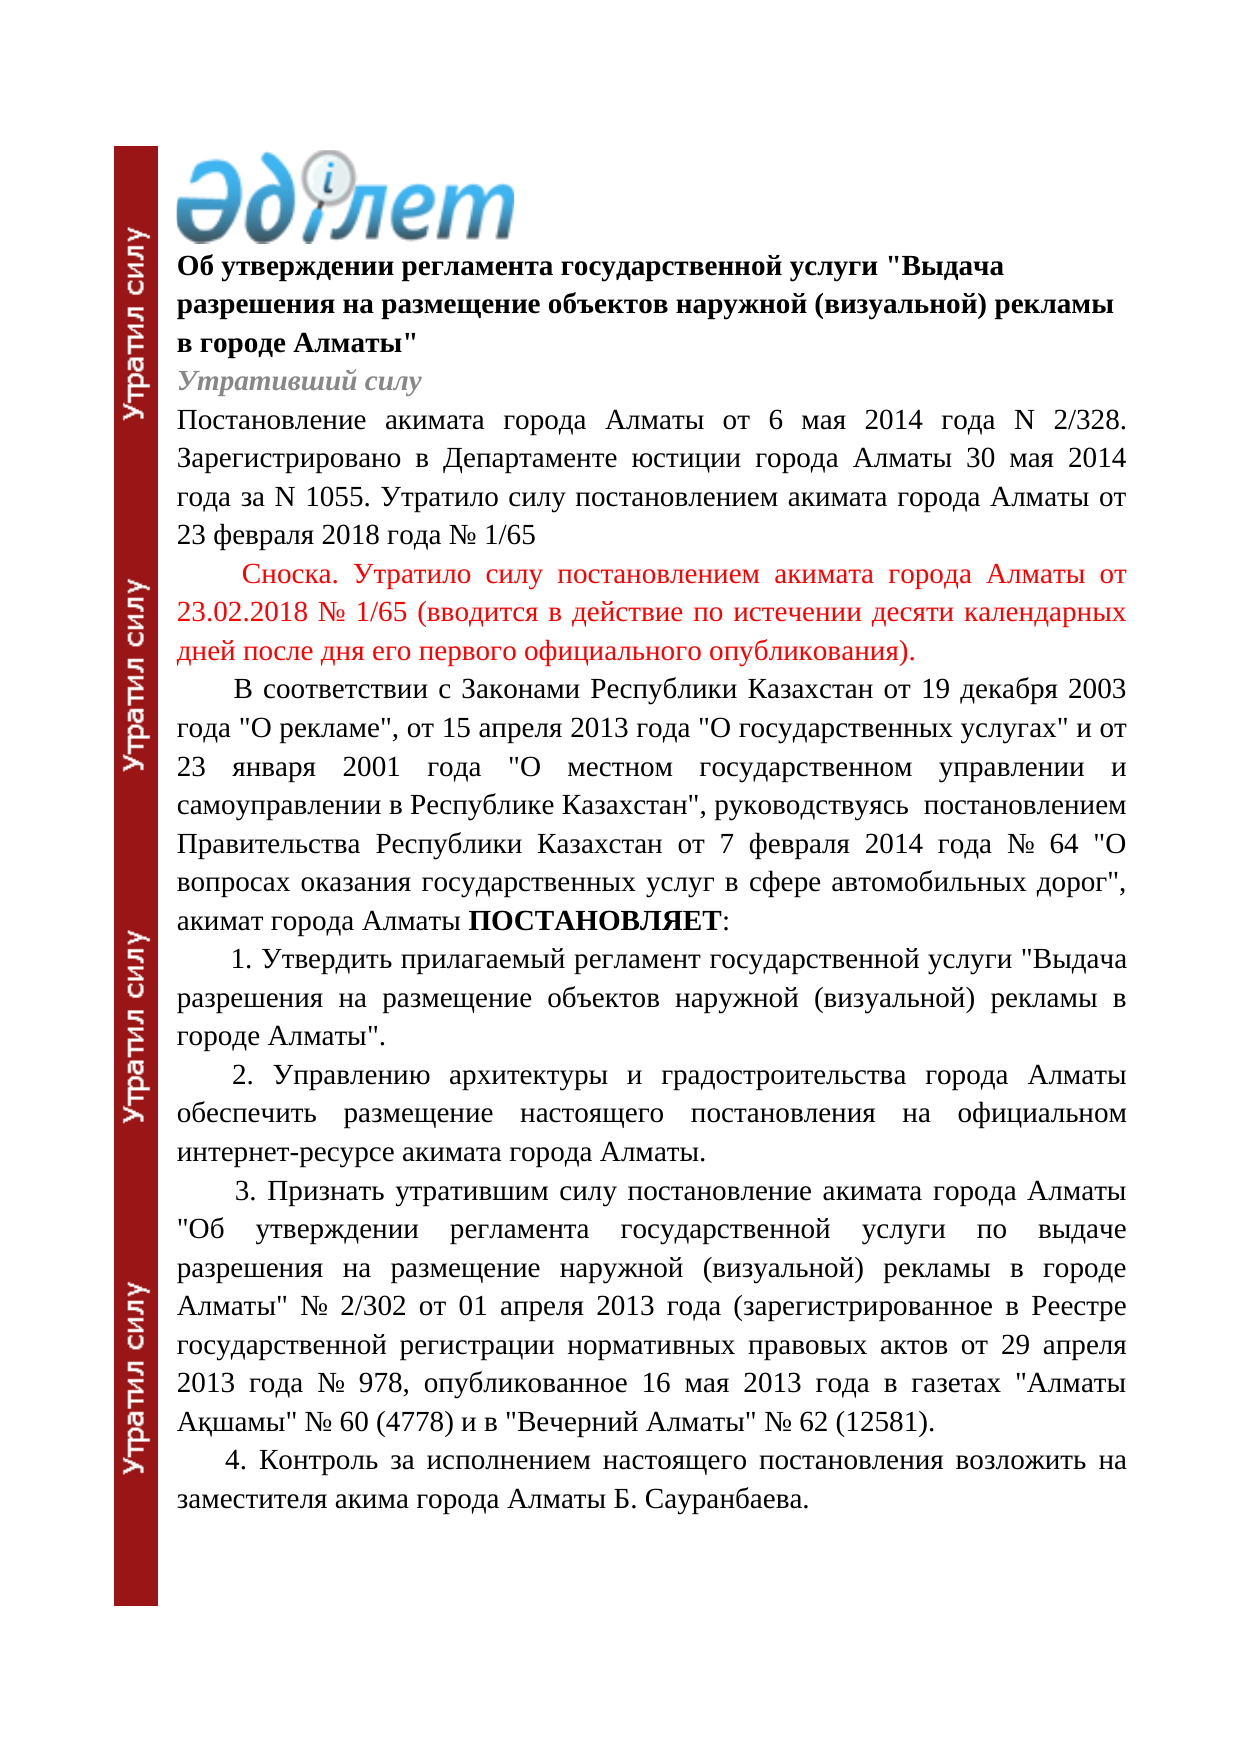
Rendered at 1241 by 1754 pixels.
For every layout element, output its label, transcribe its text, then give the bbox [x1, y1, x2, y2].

text В соответствии с Законами Республики Казахстан от 19 декабря 2003 года "О рекламе", от 15 апреля 2013 года "О государственных услугах" и от 23 января 2001 года "О местном государственном управлении и самоуправлении в Республике Казахстан", руководствуясь постановлением Правительства Республики Казахстан от 7 февраля 2014 года № 64 "О вопросах оказания государственных услуг в сфере автомобильных дорог", акимат города Алматы ПОСТАНОВЛЯЕТ: [112, 672, 1128, 936]
text 3. Признать утратившим силу постановление акимата города Алматы "Об утверждении регламента государственной услуги по выдаче разрешения на размещение наружной (визуальной) рекламы в городе Алматы" № 2/302 от 01 апреля 2013 года (зарегистрированное в Реестре государственной регистрации нормативных правовых актов от 29 апреля 2013 года № 978, опубликованное 16 мая 2013 года в газетах "Алматы Ақшамы" № 60 (4778) и в "Вечерний Алматы" № 62 (12581). [112, 1173, 1128, 1437]
text Об утверждении регламента государственной услуги "Выдача разрешения на размещение объектов наружной (визуальной) рекламы в городе Алматы" [112, 248, 1128, 358]
text 2. Управлению архитектуры и градостроительства города Алматы обеспечить размещение настоящего постановления на официальном интернет-реcурсе акимата города Алматы. [112, 1057, 1128, 1168]
picture [114, 1514, 158, 1606]
picture [114, 1052, 158, 1057]
picture [114, 358, 158, 363]
text Постановление акимата города Алматы от 6 мая 2014 года N 2/328. Зарегистрировано в Департаменте юстиции города Алматы 30 мая 2014 года за N 1055. Утратило силу постановлением акимата города Алматы от 23 февраля 2018 года № 1/65 [112, 402, 1128, 551]
picture [114, 1437, 158, 1442]
picture [114, 146, 158, 248]
text Утративший силу [112, 363, 1128, 397]
picture [114, 667, 158, 672]
picture [114, 1168, 158, 1173]
text Сноска. Утратило силу постановлением акимата города Алматы от 23.02.2018 № 1/65 (вводится в действие по истечении десяти календарных дней после дня его первого официального опубликования). [112, 556, 1128, 667]
picture [114, 397, 158, 402]
picture [114, 936, 158, 941]
picture [114, 551, 158, 556]
picture [176, 150, 515, 244]
text 1. Утвердить прилагаемый регламент государственной услуги "Выдача разрешения на размещение объектов наружной (визуальной) рекламы в городе Алматы". [112, 941, 1128, 1052]
text 4. Контроль за исполнением настоящего постановления возложить на заместителя акима города Алматы Б. Сауранбаева. [112, 1442, 1128, 1514]
